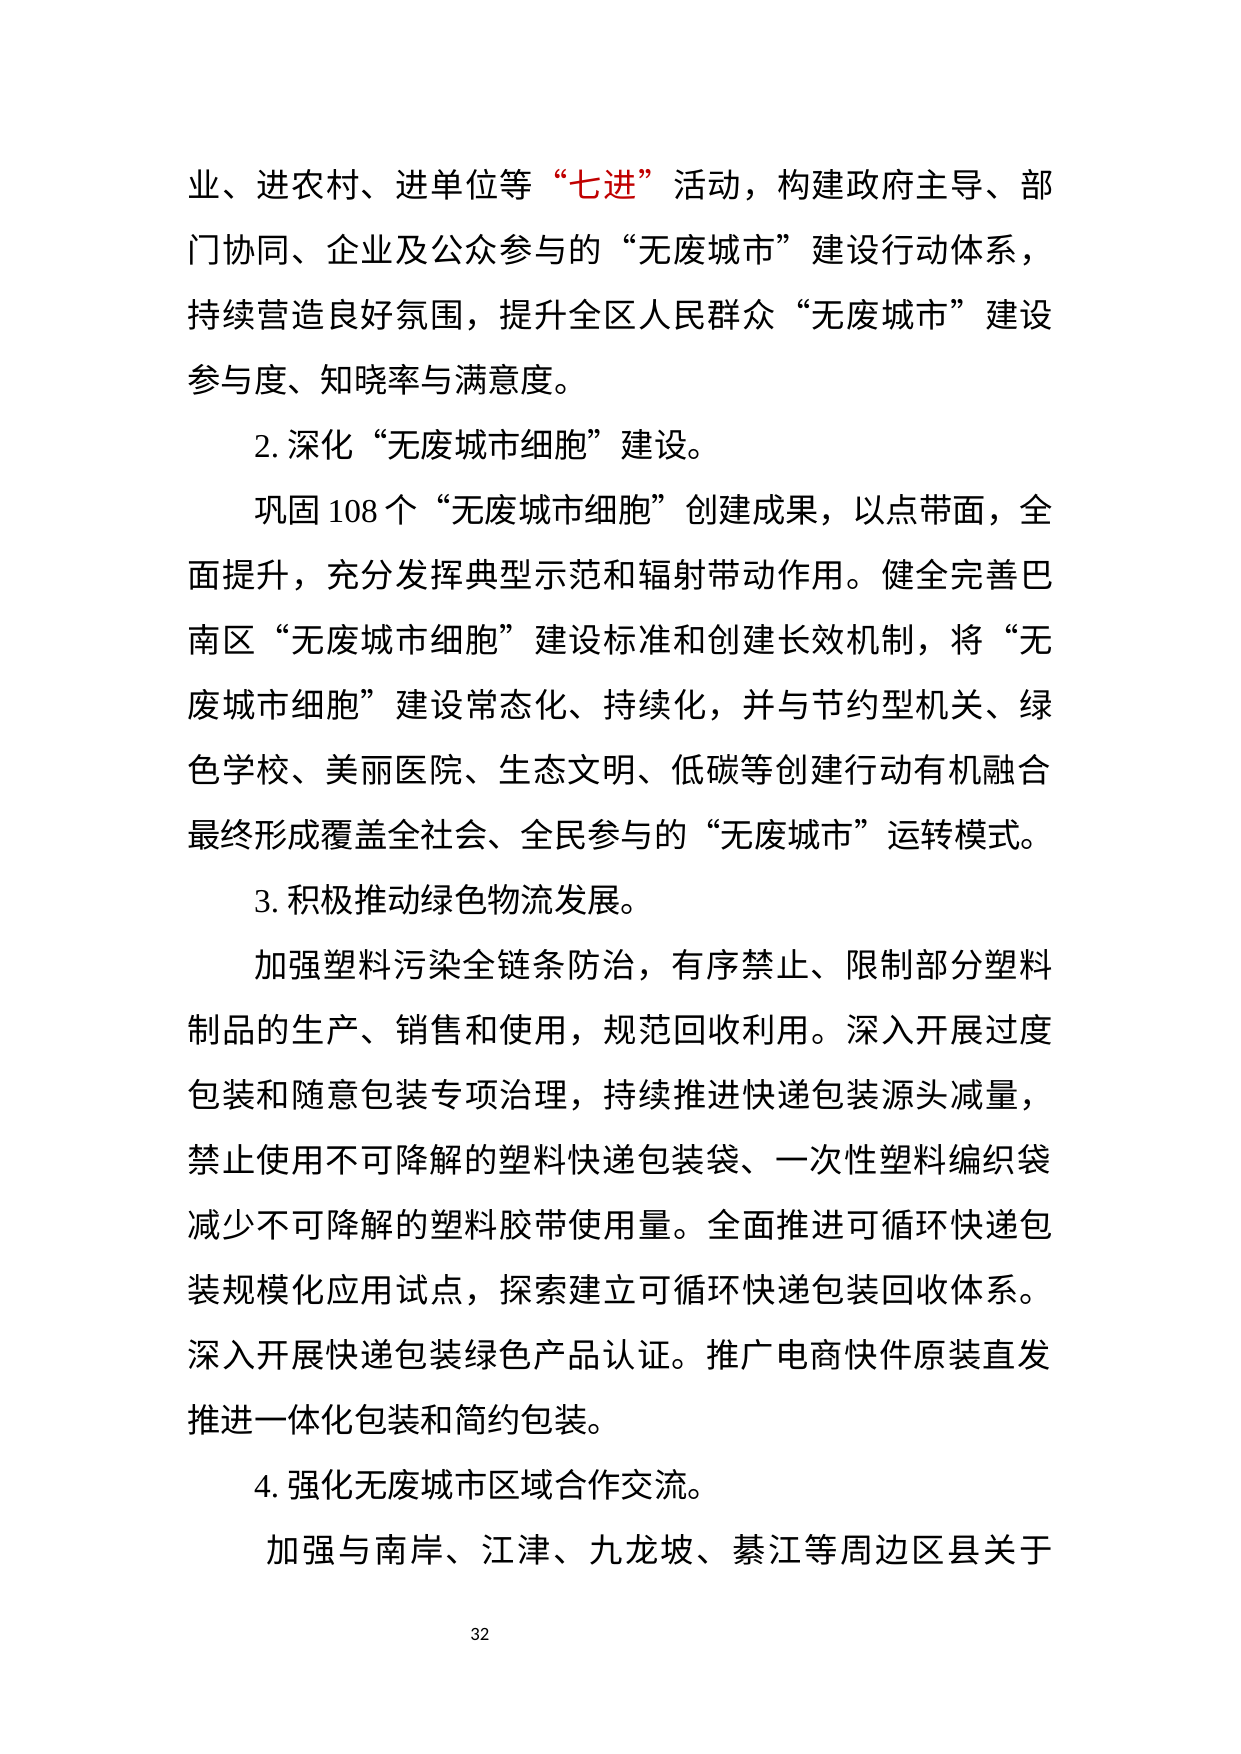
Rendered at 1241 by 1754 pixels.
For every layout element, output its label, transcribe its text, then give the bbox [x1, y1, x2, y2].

text 加强塑料污染全链条防治，有序禁止、限制部分塑料制品的生产、销售和使用，规范回收利用。深入开展过度包装和随意包装专项治理，持续推进快递包装源头减量，禁止使用不可降解的塑料快递包装袋、一次性塑料编织袋，减少不可降解的塑料胶带使用量。全面推进可循环快递包装规模化应用试点，探索建立可循环快递包装回收体系。深入开展快递包装绿色产品认证。推广电商快件原装直发，推进一体化包装和简约包装。 [187, 930, 1053, 1450]
text 4. 强化无废城市区域合作交流。 [187, 1450, 1053, 1515]
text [200, 1515, 1053, 1580]
text 巩固108个“无废城市细胞”创建成果，以点带面，全面提升，充分发挥典型示范和辐射带动作用。健全完善巴南区“无废城市细胞”建设标准和创建长效机制，将“无废城市细胞”建设常态化、持续化，并与节约型机关、绿色学校、美丽医院、生态文明、低碳等创建行动有机融合，最终形成覆盖全社会、全民参与的“无废城市”运转模式。 [187, 475, 1053, 865]
text 2. 深化“无废城市细胞”建设。 [187, 410, 1053, 475]
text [187, 150, 1053, 410]
text 3. 积极推动绿色物流发展。 [187, 865, 1053, 930]
